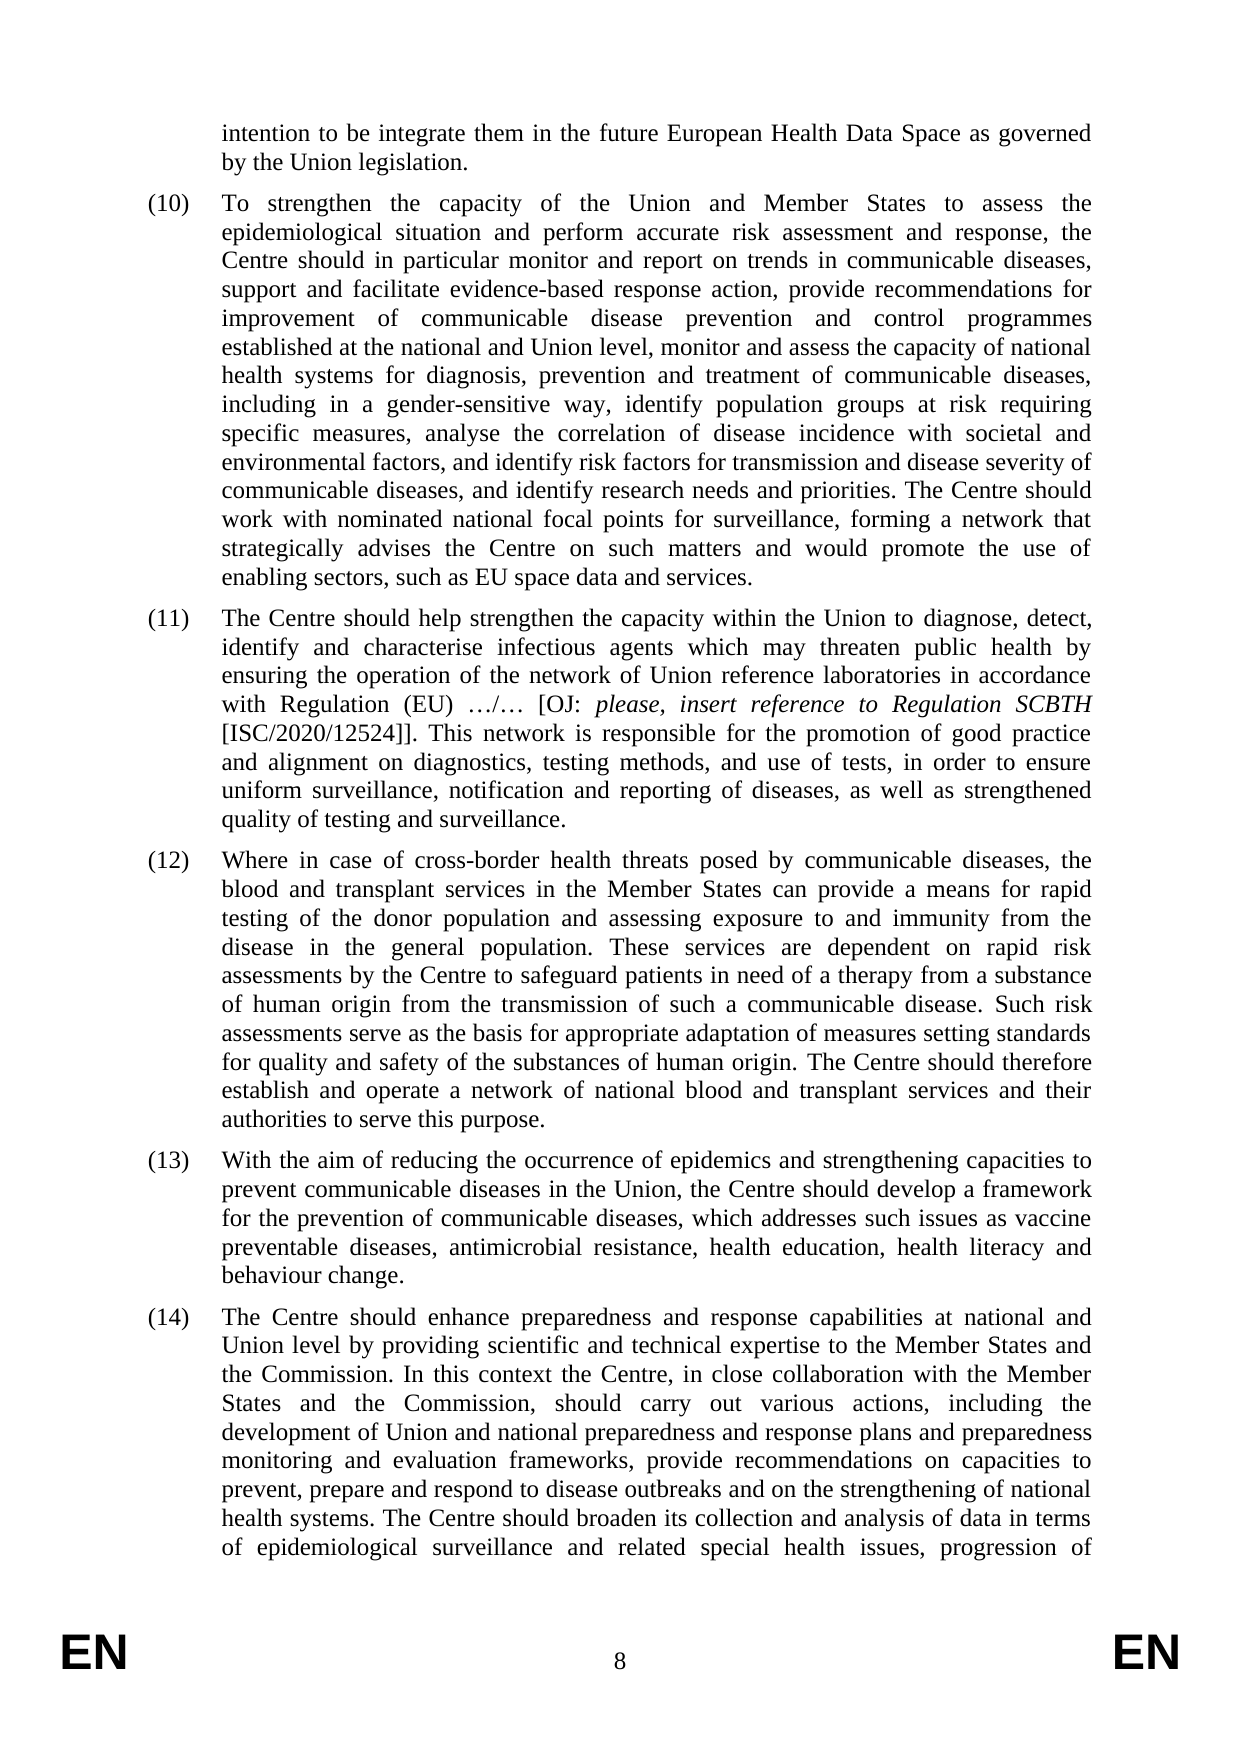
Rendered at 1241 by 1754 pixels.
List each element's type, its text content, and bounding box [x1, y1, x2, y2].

text (11) The Centre should help strengthen the capacity within the Union to diagnose, detect, identify and characterise infectious agents which may threaten public health by ensuring the operation of the network of Union reference laboratories in accordance with Regulation (EU) …/… [OJ: please, insert reference to Regulation SCBTH [ISC/2020/12524]]. This network is responsible for the promotion of good practice and alignment on diagnostics, testing methods, and use of tests, in order to ensure uniform surveillance, notification and reporting of diseases, as well as strengthened quality of testing and surveillance. [148, 603, 1093, 833]
text (13) With the aim of reducing the occurrence of epidemics and strengthening capacities to prevent communicable diseases in the Union, the Centre should develop a framework for the prevention of communicable diseases, which addresses such issues as vaccine preventable diseases, antimicrobial resistance, health education, health literacy and behaviour change. [148, 1146, 1093, 1289]
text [148, 1302, 1093, 1561]
text (10) To strengthen the capacity of the Union and Member States to assess the epidemiological situation and perform accurate risk assessment and response, the Centre should in particular monitor and report on trends in communicable diseases, support and facilitate evidence-based response action, provide recommendations for improvement of communicable disease prevention and control programmes established at the national and Union level, monitor and assess the capacity of national health systems for diagnosis, prevention and treatment of communicable diseases, including in a gender-sensitive way, identify population groups at risk requiring specific measures, analyse the correlation of disease incidence with societal and environmental factors, and identify risk factors for transmission and disease severity of communicable diseases, and identify research needs and priorities. The Centre should work with nominated national focal points for surveillance, forming a network that strategically advises the Centre on such matters and would promote the use of enabling sectors, such as EU space data and services. [148, 188, 1093, 591]
text (12) Where in case of cross-border health threats posed by communicable diseases, the blood and transplant services in the Member States can provide a means for rapid testing of the donor population and assessing exposure to and immunity from the disease in the general population. These services are dependent on rapid risk assessments by the Centre to safeguard patients in need of a therapy from a substance of human origin from the transmission of such a communicable disease. Such risk assessments serve as the basis for appropriate adaptation of measures setting standards for quality and safety of the substances of human origin. The Centre should therefore establish and operate a network of national blood and transplant services and their authorities to serve this purpose. [148, 846, 1093, 1133]
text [148, 118, 1093, 176]
